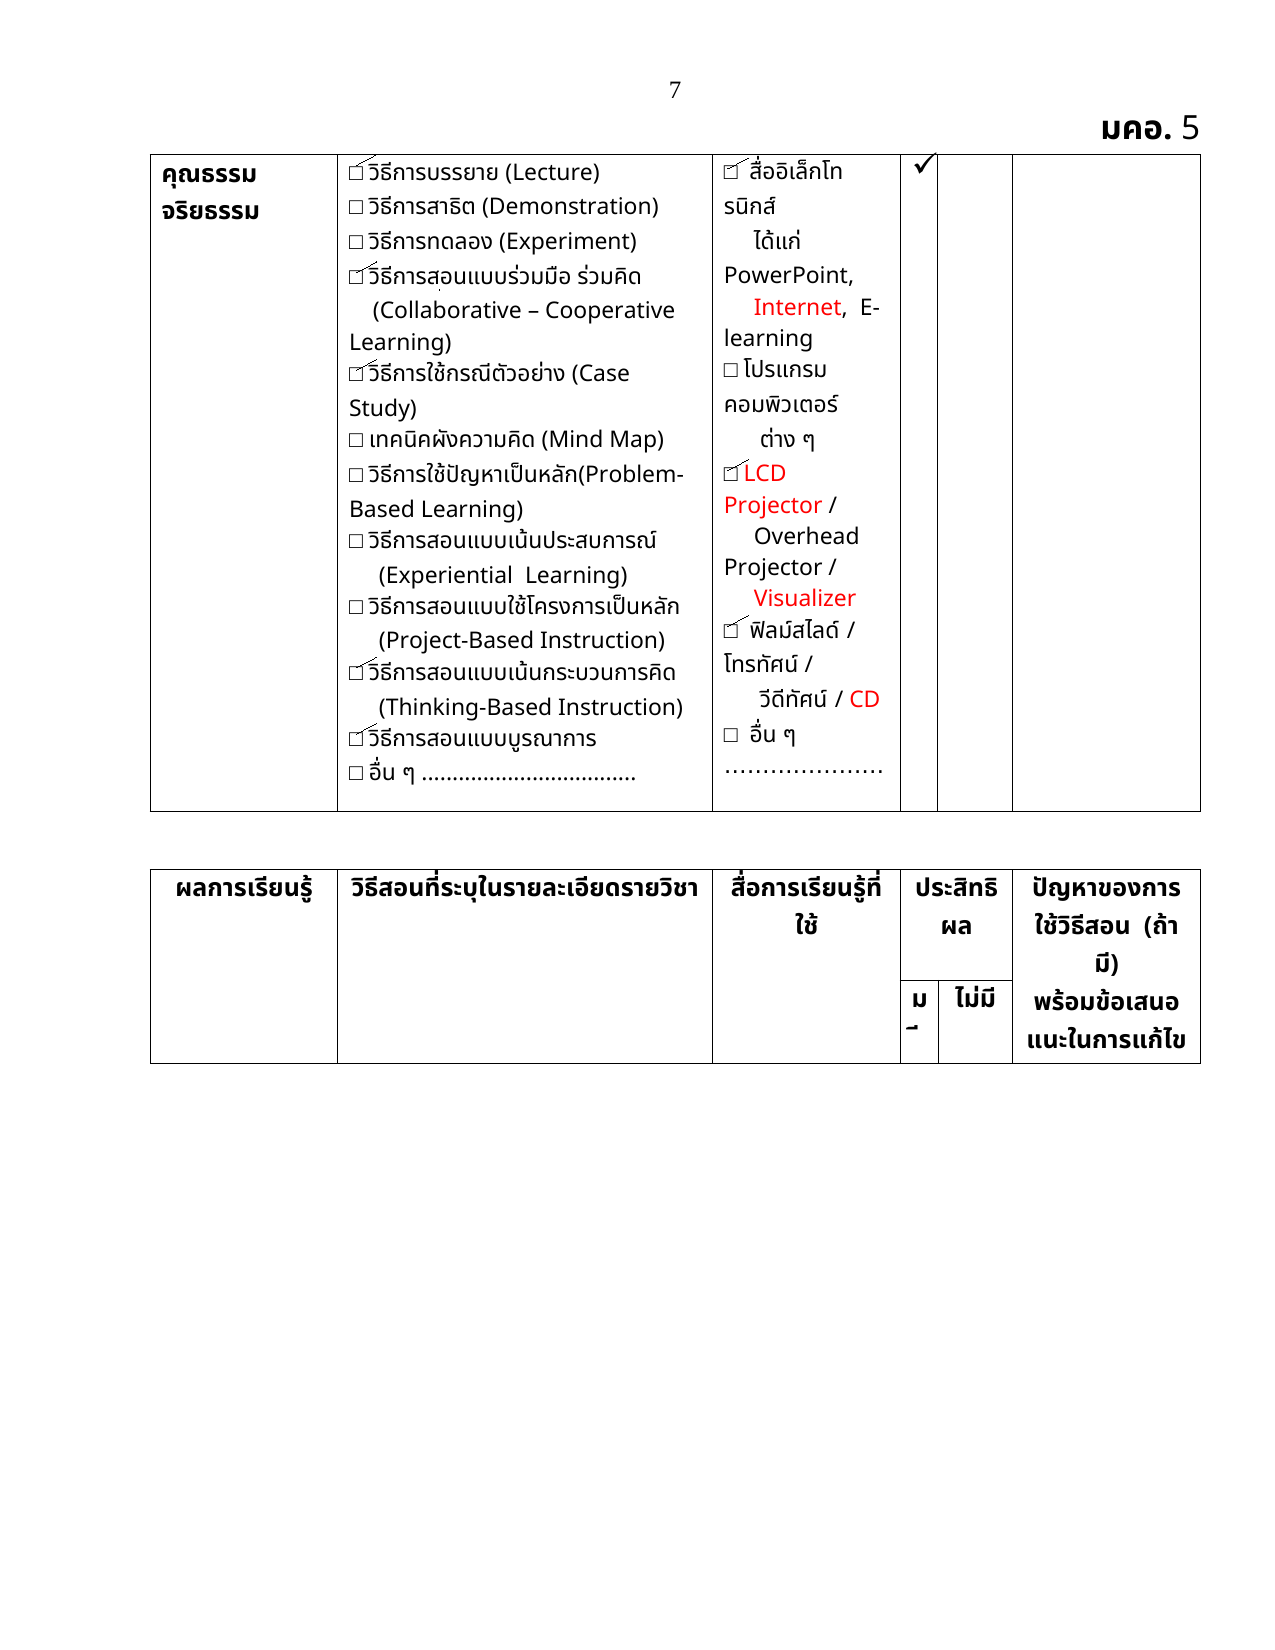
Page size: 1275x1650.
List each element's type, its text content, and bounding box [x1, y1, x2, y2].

table_cell [1013, 155, 1200, 811]
table_header วิธีสอนที่ระบุในรายละเอียดรายวิชา [338, 870, 712, 1063]
table_header ประสิทธิผล [901, 870, 1012, 980]
table_cell [938, 155, 1012, 811]
table_cell มี [901, 981, 938, 1063]
table_cell □ สื่ออิเล็กโทรนิกส์ ได้แก่ PowerPoint, Internet, E-learning □ โปรแกรมคอมพิวเตอร์ ต่าง ๆ □ LCD Projector / Overhead Projector / Visualizer □ ฟิลม์สไลด์ / โทรทัศน์ / วีดีทัศน์ / CD □ อื่น ๆ ………………… [713, 155, 900, 811]
table_cell □ วิธีการบรรยาย (Lecture) □ วิธีการสาธิต (Demonstration) □ วิธีการทดลอง (Experiment) □ วิธีการสอนแบบร่วมมือ ร่วมคิด (Collaborative – Cooperative Learning) □ วิธีการใช้กรณีตัวอย่าง (Case Study) □ เทคนิคผังความคิด (Mind Map) □ วิธีการใช้ปัญหาเป็นหลัก(Problem-Based Learning) □ วิธีการสอนแบบเน้นประสบการณ์ (Experiential Learning) □ วิธีการสอนแบบใช้โครงการเป็นหลัก (Project-Based Instruction) □ วิธีการสอนแบบเน้นกระบวนการคิด (Thinking-Based Instruction) □ วิธีการสอนแบบบูรณาการ □ อื่น ๆ ................................... [338, 155, 712, 811]
table_header สื่อการเรียนรู้ที่ใช้ [713, 870, 900, 1063]
table_header ผลการเรียนรู้ [151, 870, 337, 1063]
table_header ปัญหาของการใช้วิธีสอน (ถ้ามี) พร้อมข้อเสนอแนะในการแก้ไข [1013, 870, 1200, 1063]
table_cell ไม่มี [939, 981, 1012, 1063]
table_cell [901, 155, 937, 811]
table_cell คุณธรรม จริยธรรม [151, 155, 337, 811]
